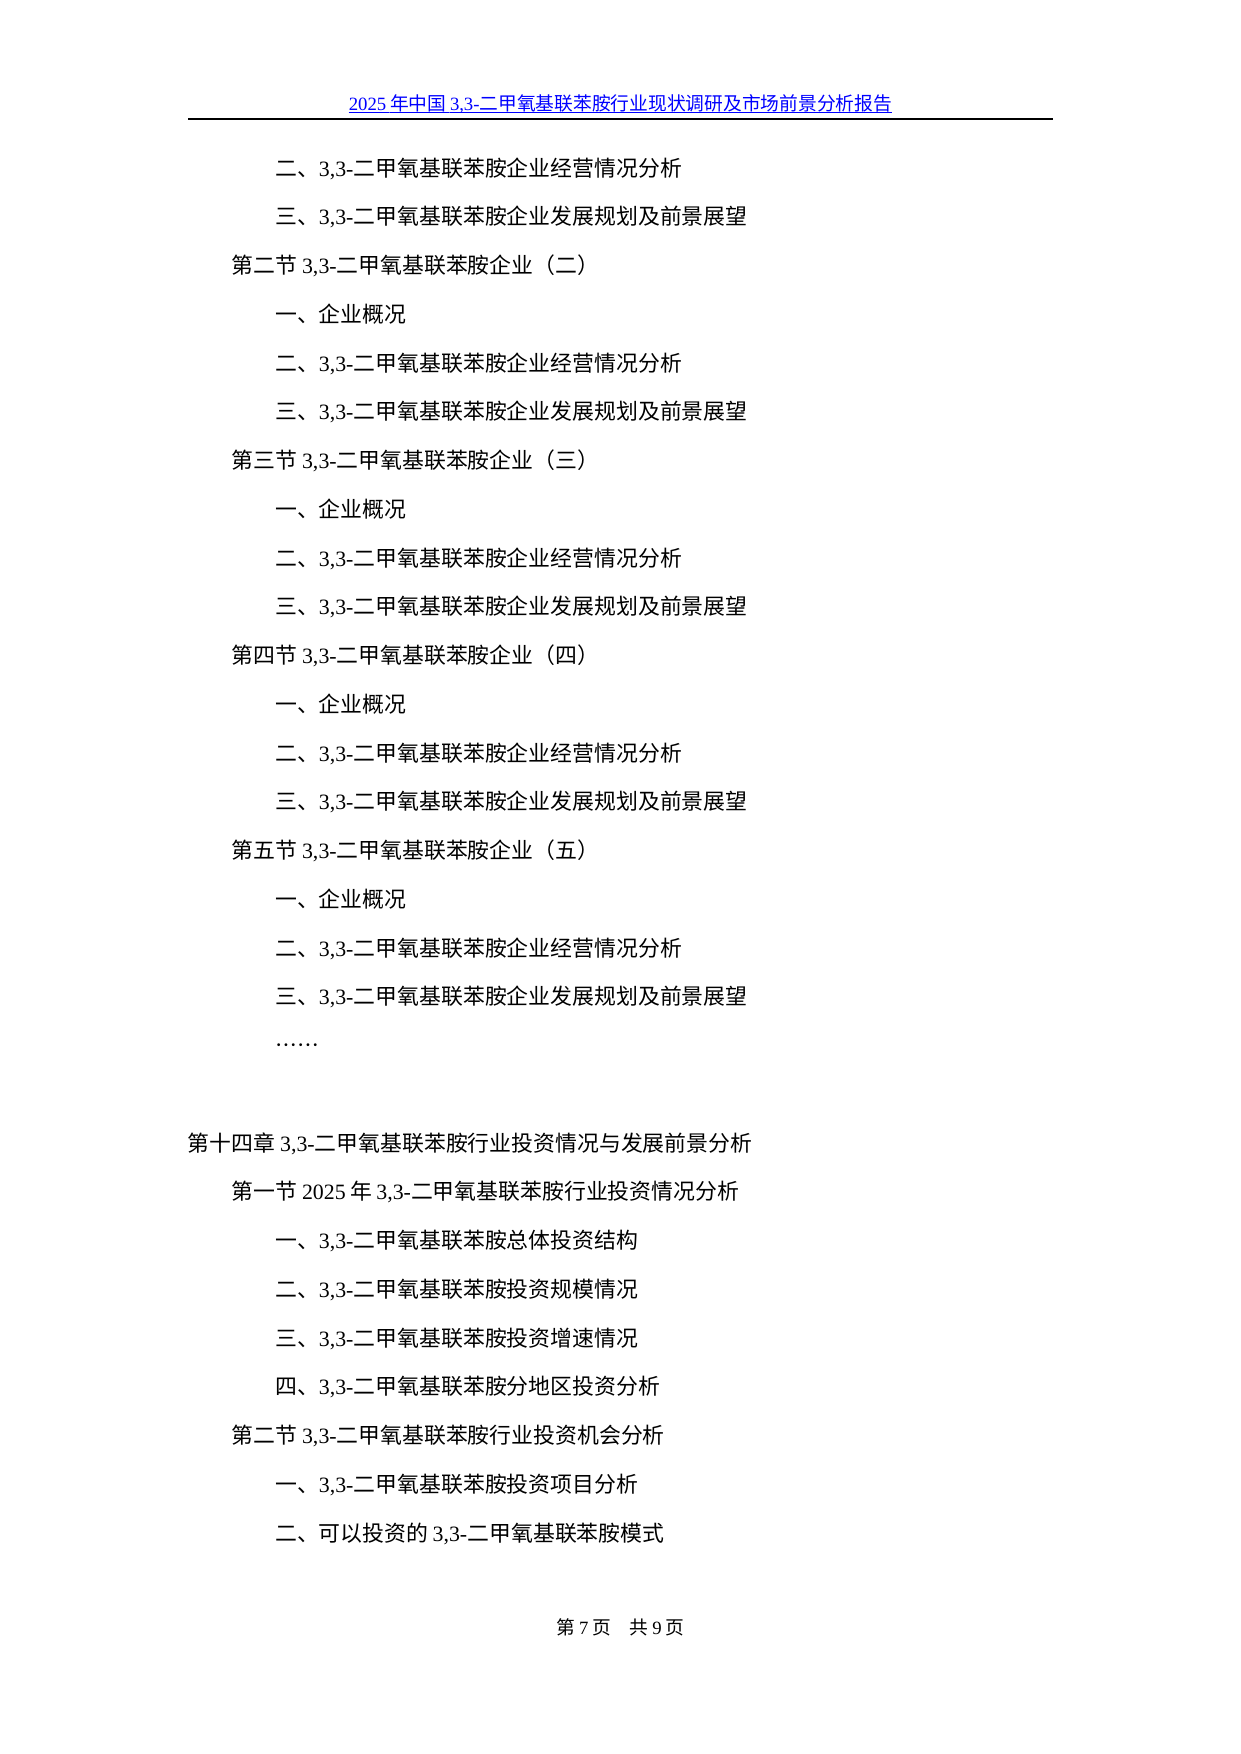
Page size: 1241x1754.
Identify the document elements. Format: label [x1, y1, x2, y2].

text [187, 150, 1053, 1548]
